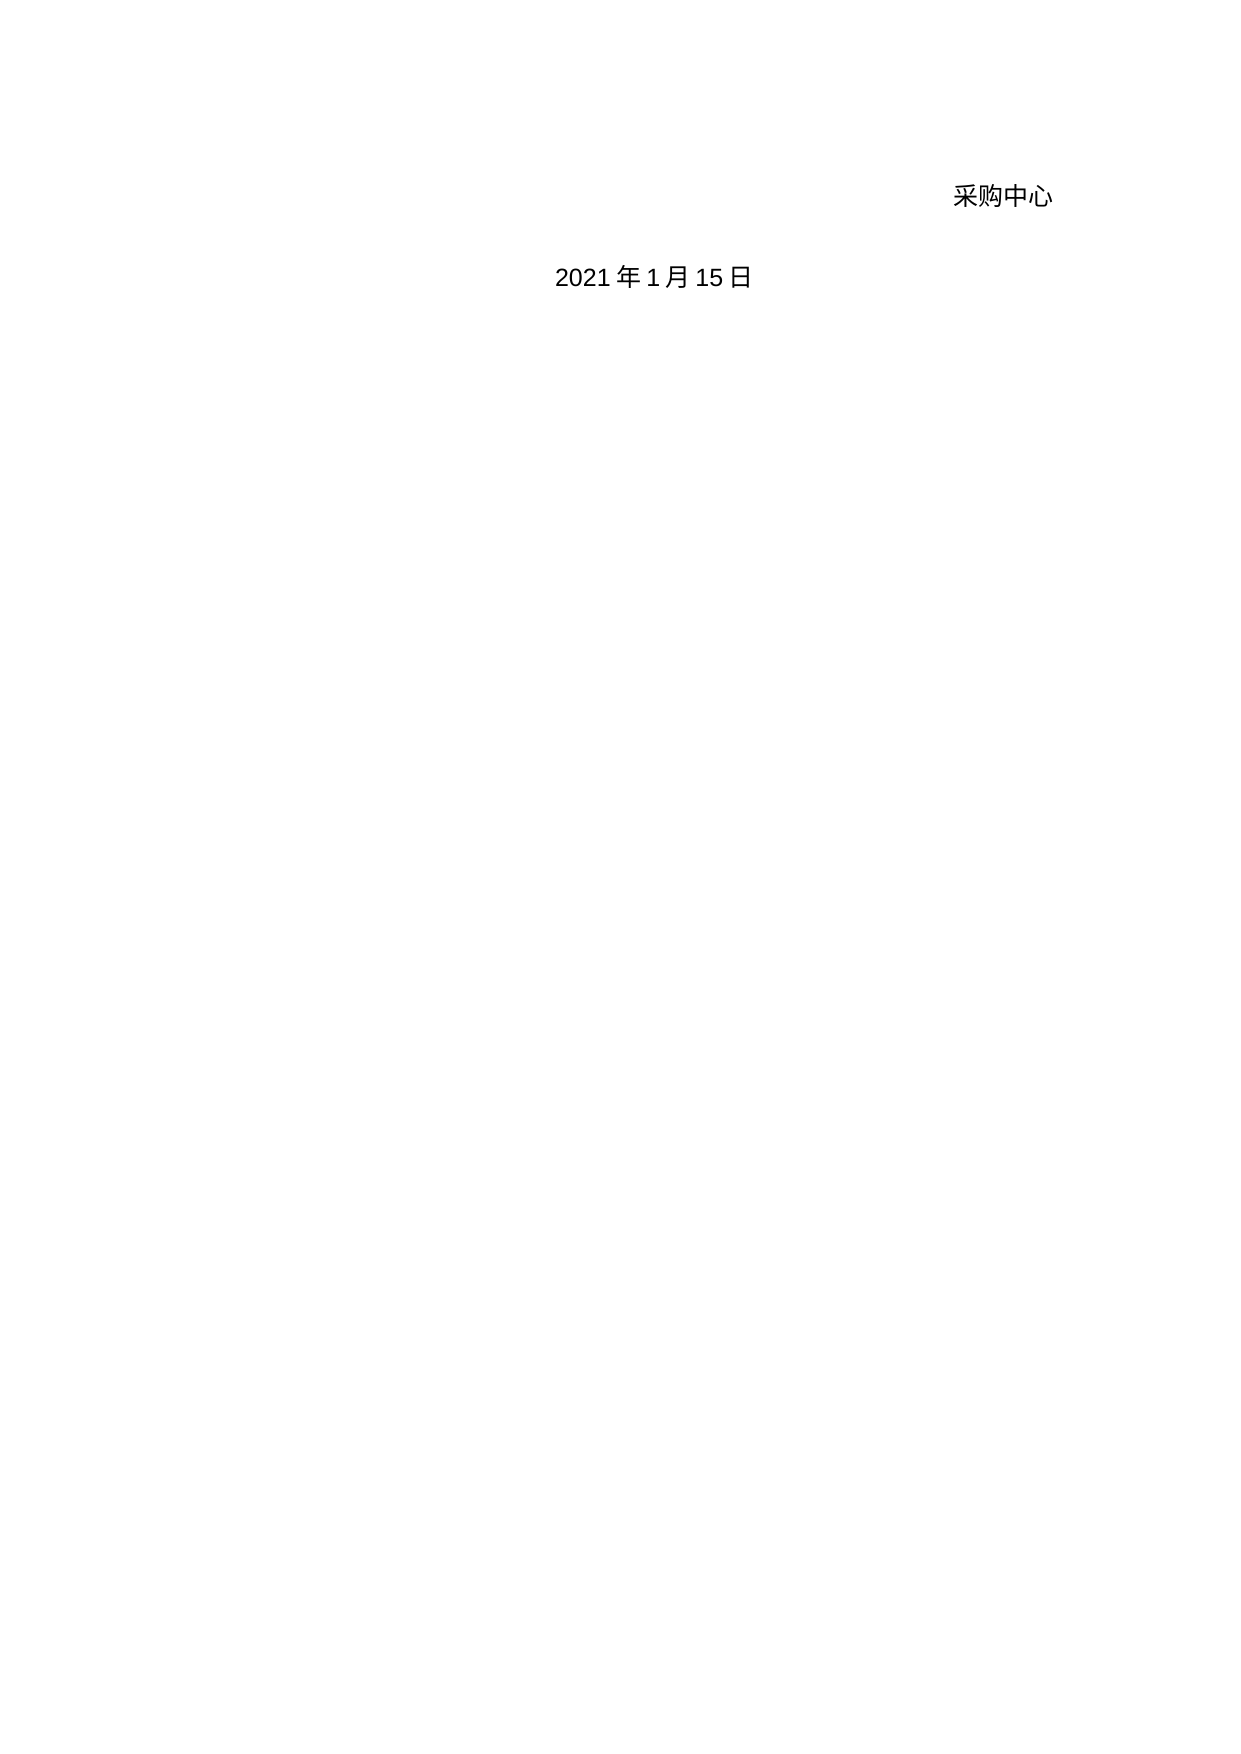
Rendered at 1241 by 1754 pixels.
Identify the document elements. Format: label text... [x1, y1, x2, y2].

text 2021年1月15日 [187, 243, 1053, 308]
text 采购中心 [187, 162, 1053, 227]
